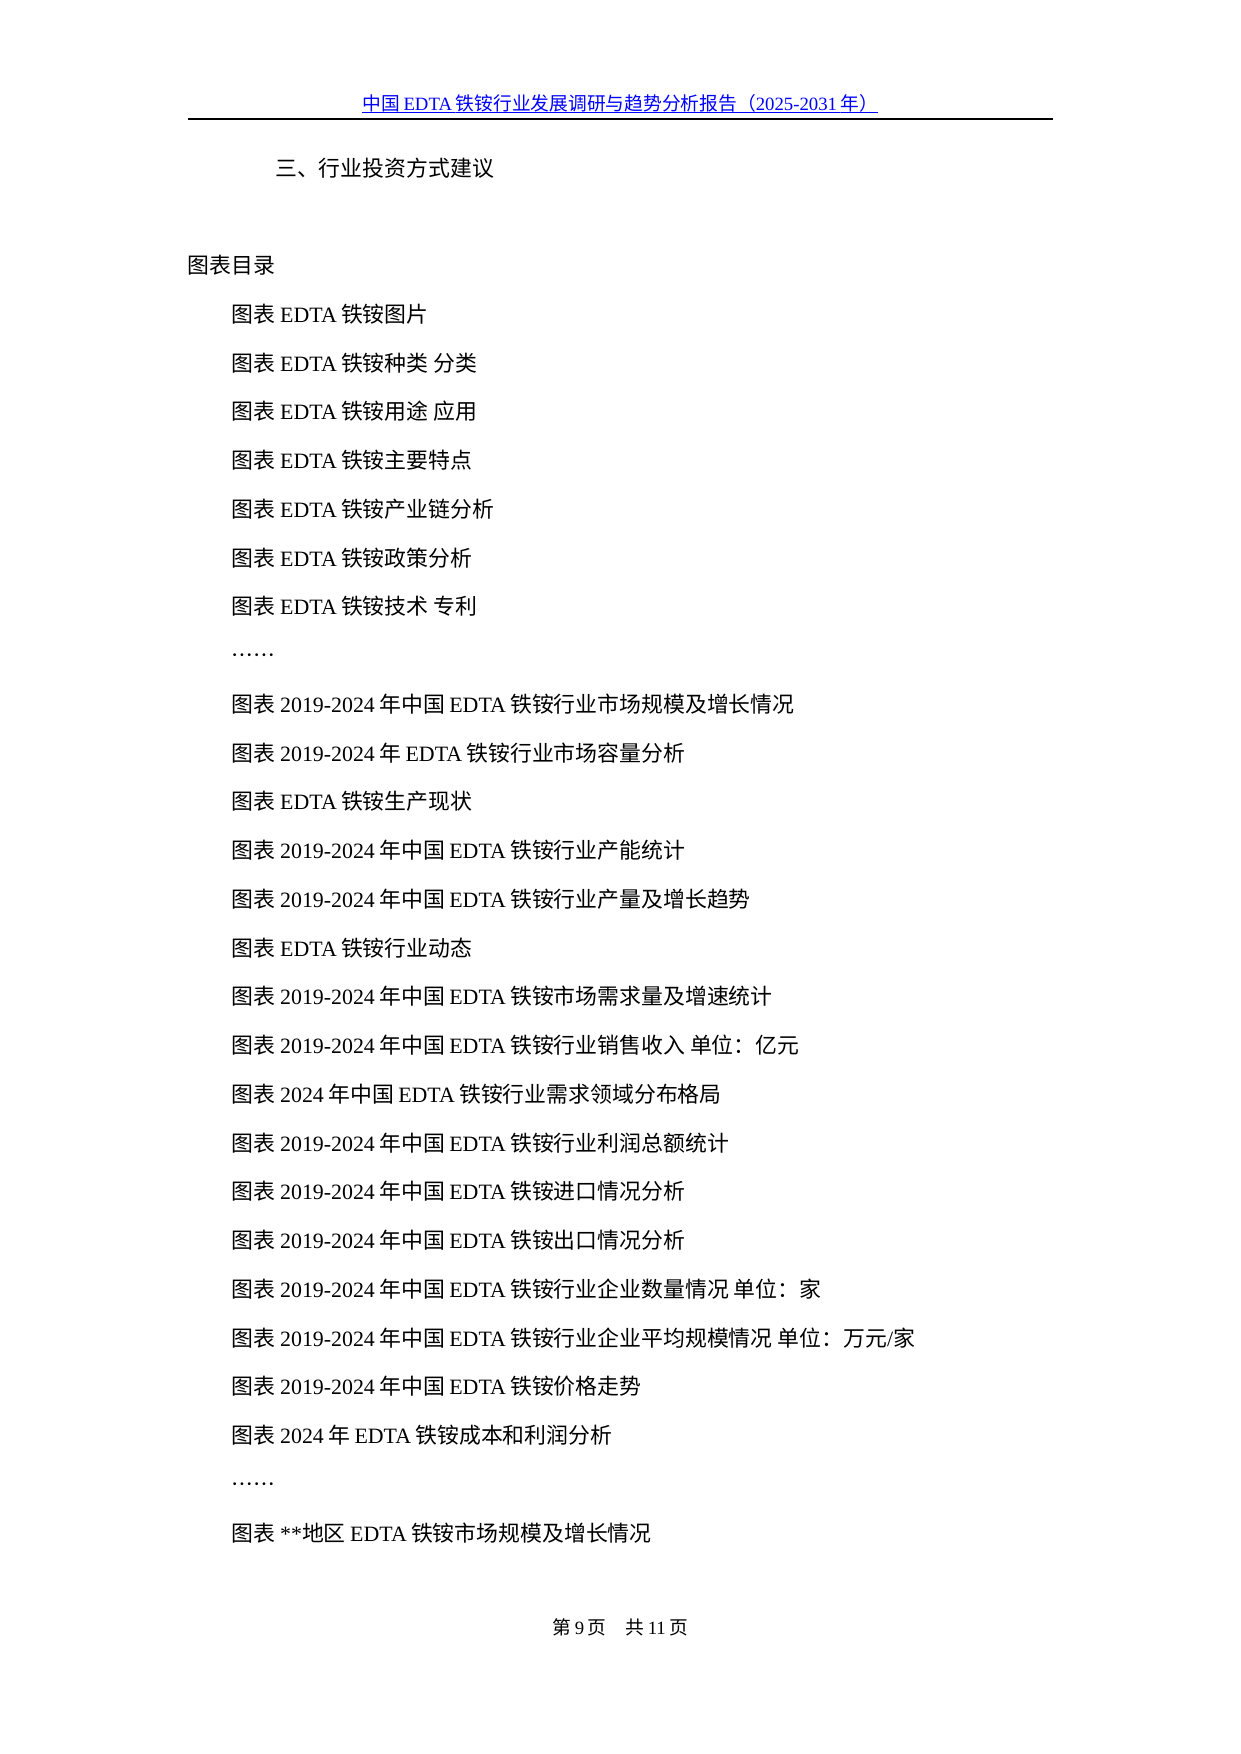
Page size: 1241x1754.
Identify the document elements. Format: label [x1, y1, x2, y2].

text [187, 150, 1053, 1548]
